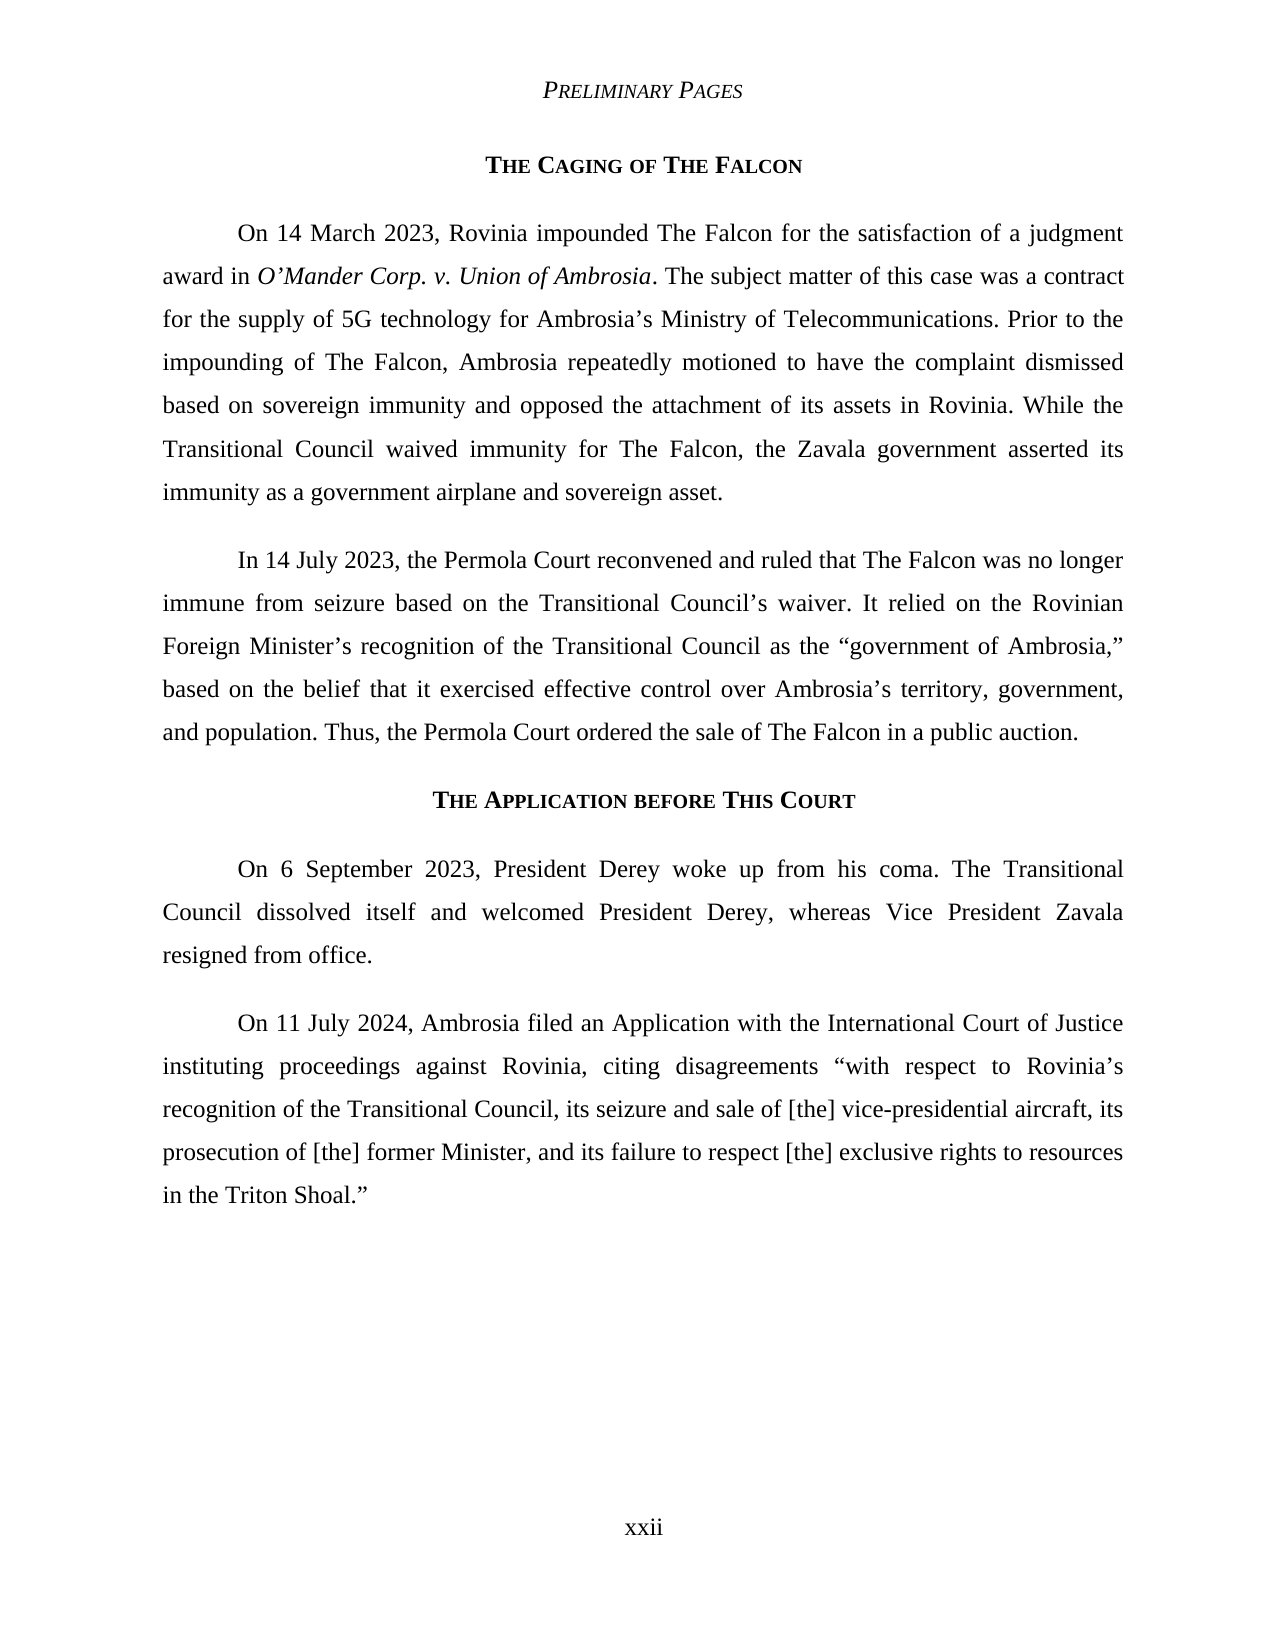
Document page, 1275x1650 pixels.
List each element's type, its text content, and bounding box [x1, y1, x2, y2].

text On 6 September 2023, President Derey woke up from his coma. The Transitional Council dissolved itself and welcomed President Derey, whereas Vice President Zavala resigned from office. [162, 854, 1125, 969]
text On 11 July 2024, Ambrosia filed an Application with the International Court of Justice instituting proceedings against Rovinia, citing disagreements “with respect to Rovinia’s recognition of the Transitional Council, its seizure and sale of [the] vice-presidential aircraft, its prosecution of [the] former Minister, and its failure to respect [the] exclusive rights to resources in the Triton Shoal.” [162, 1008, 1125, 1209]
text The Application before This Court [162, 786, 1125, 814]
text On 14 March 2023, Rovinia impounded The Falcon for the satisfaction of a judgment award in O’Mander Corp. v. Union of Ambrosia. The subject matter of this case was a contract for the supply of 5G technology for Ambrosia’s Ministry of Telecommunications. Prior to the impounding of The Falcon, Ambrosia repeatedly motioned to have the complaint dismissed based on sovereign immunity and opposed the attachment of its assets in Rovinia. While the Transitional Council waived immunity for The Falcon, the Zavala government asserted its immunity as a government airplane and sovereign asset. [162, 218, 1125, 506]
text In 14 July 2023, the Permola Court reconvened and ruled that The Falcon was no longer immune from seizure based on the Transitional Council’s waiver. It relied on the Rovinian Foreign Minister’s recognition of the Transitional Council as the “government of Ambrosia,” based on the belief that it exercised effective control over Ambrosia’s territory, government, and population. Thus, the Permola Court ordered the sale of The Falcon in a public auction. [162, 545, 1125, 746]
text The Caging of The Falcon [162, 150, 1125, 179]
